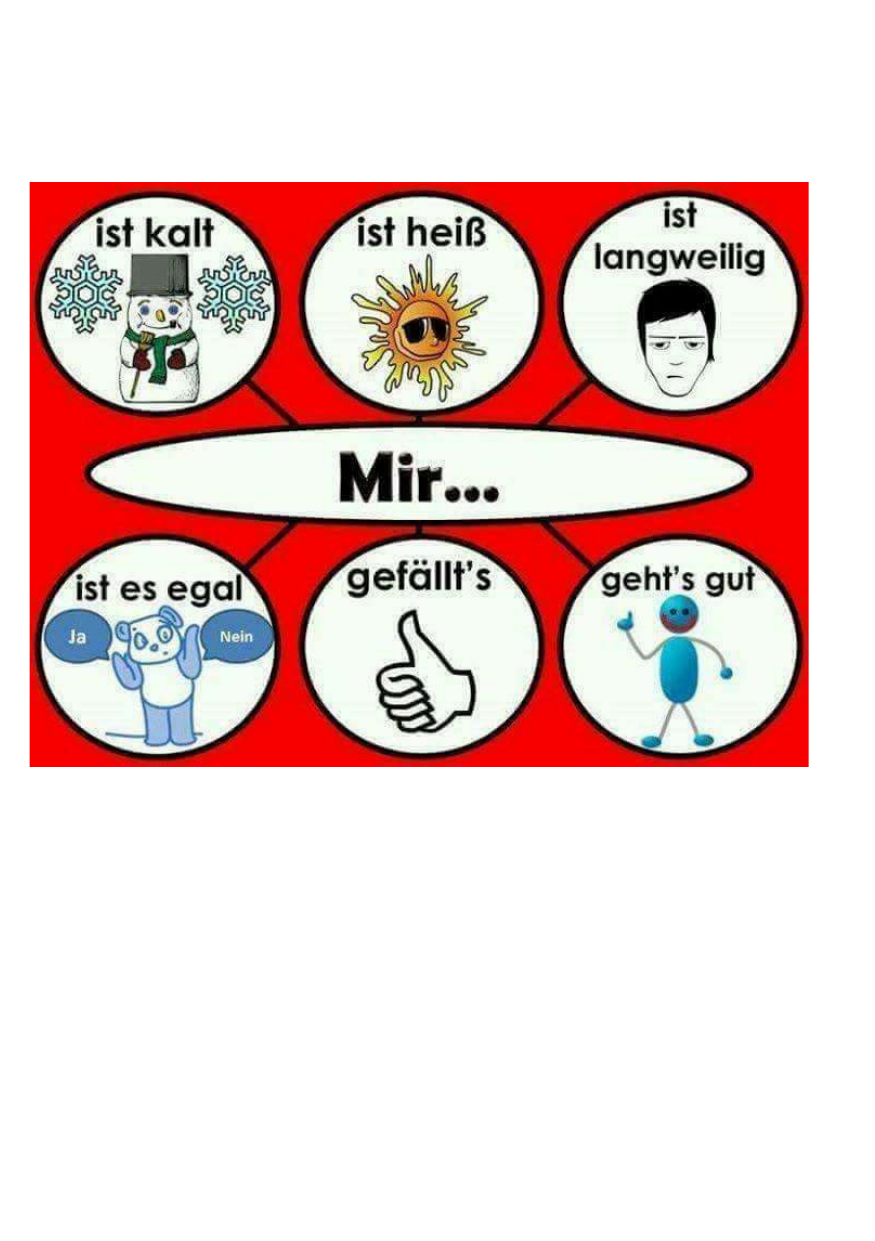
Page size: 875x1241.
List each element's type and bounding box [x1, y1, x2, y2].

picture [29, 182, 809, 767]
